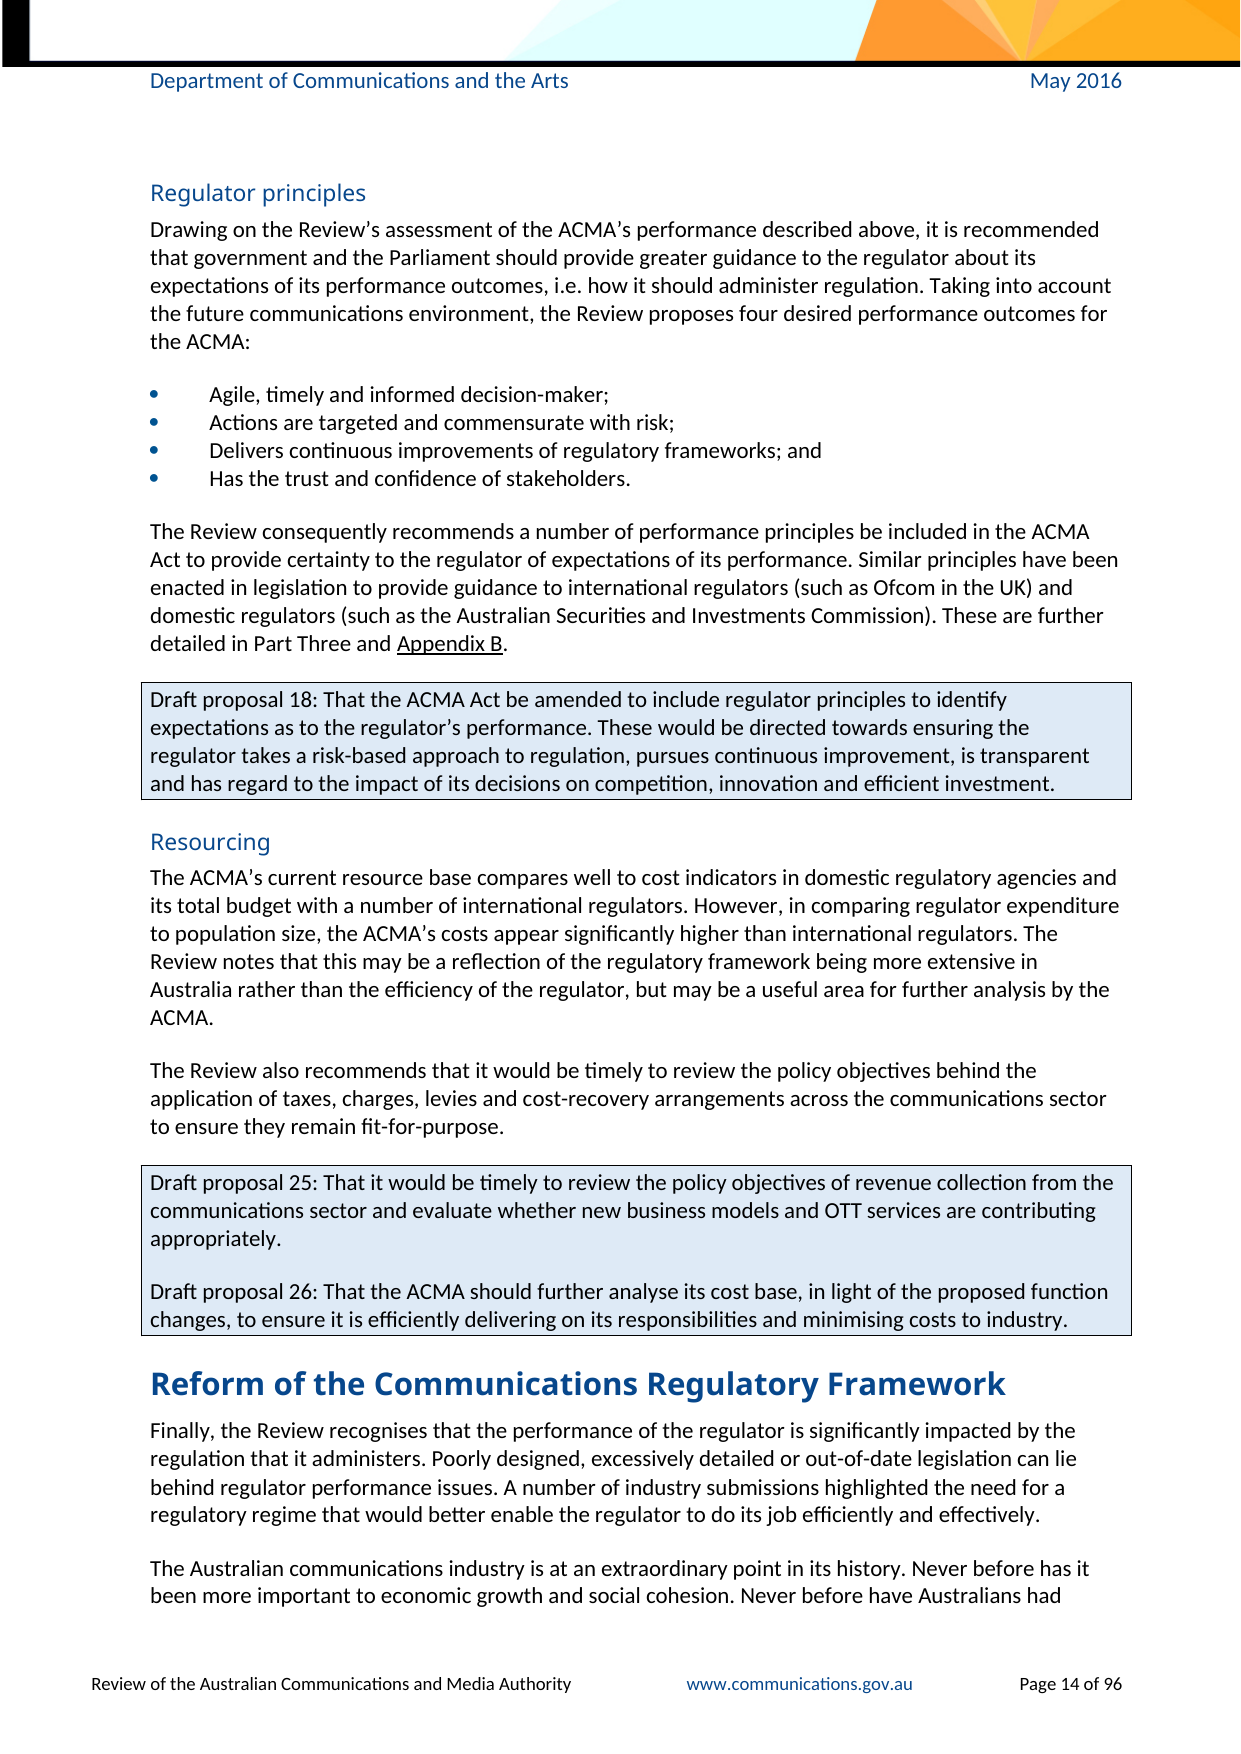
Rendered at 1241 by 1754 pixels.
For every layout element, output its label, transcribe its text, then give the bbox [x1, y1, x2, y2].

subtitle Reform of the Communications Regulatory Framework [150, 1361, 1122, 1404]
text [150, 1554, 1122, 1610]
text Finally, the Review recognises that the performance of the regulator is significantly impacted by the regulation that it administers. Poorly designed, excessively detailed or out-of-date legislation can lie behind regulator performance issues. A number of industry submissions highlighted the need for a regulatory regime that would better enable the regulator to do its job efficiently and effectively. [150, 1417, 1122, 1529]
text Draft proposal 26: That the ACMA should further analyse its cost base, in light of the proposed function changes, to ensure it is efficiently delivering on its responsibilities and minimising costs to industry. [142, 1274, 1131, 1335]
text Draft proposal 18: That the ACMA Act be amended to include regulator principles to identify expectations as to the regulator’s performance. These would be directed towards ensuring the regulator takes a risk-based approach to regulation, pursues continuous improvement, is transparent and has regard to the impact of its decisions on competition, innovation and efficient investment. [142, 683, 1131, 799]
text The ACMA’s current resource base compares well to cost indicators in domestic regulatory agencies and its total budget with a number of international regulators. However, in comparing regulator expenditure to population size, the ACMA’s costs appear significantly higher than international regulators. The Review notes that this may be a reflection of the regulatory framework being more extensive in Australia rather than the efficiency of the regulator, but may be a useful area for further analysis by the ACMA. [150, 863, 1122, 1031]
text Delivers continuous improvements of regulatory frameworks; and [150, 436, 1122, 464]
text The Review also recommends that it would be timely to review the policy objectives behind the application of taxes, charges, levies and cost-recovery arrangements across the communications sector to ensure they remain fit-for-purpose. [150, 1056, 1122, 1140]
text Has the trust and confidence of stakeholders. [150, 464, 1122, 492]
subtitle Resourcing [150, 825, 1122, 857]
text Drawing on the Review’s assessment of the ACMA’s performance described above, it is recommended that government and the Parliament should provide greater guidance to the regulator about its expectations of its performance outcomes, i.e. how it should administer regulation. Taking into account the future communications environment, the Review proposes four desired performance outcomes for the ACMA: [150, 215, 1122, 355]
subtitle Regulator principles [150, 177, 1122, 208]
text The Review consequently recommends a number of performance principles be included in the ACMA Act to provide certainty to the regulator of expectations of its performance. Similar principles have been enacted in legislation to provide guidance to international regulators (such as Ofcom in the UK) and domestic regulators (such as the Australian Securities and Investments Commission). These are further detailed in Part Three and Appendix B. [150, 517, 1122, 657]
picture [2, 0, 1241, 67]
text Draft proposal 25: That it would be timely to review the policy objectives of revenue collection from the communications sector and evaluate whether new business models and OTT services are contributing appropriately. [142, 1166, 1131, 1252]
text Agile, timely and informed decision-maker; [150, 380, 1122, 408]
text Actions are targeted and commensurate with risk; [150, 408, 1122, 436]
